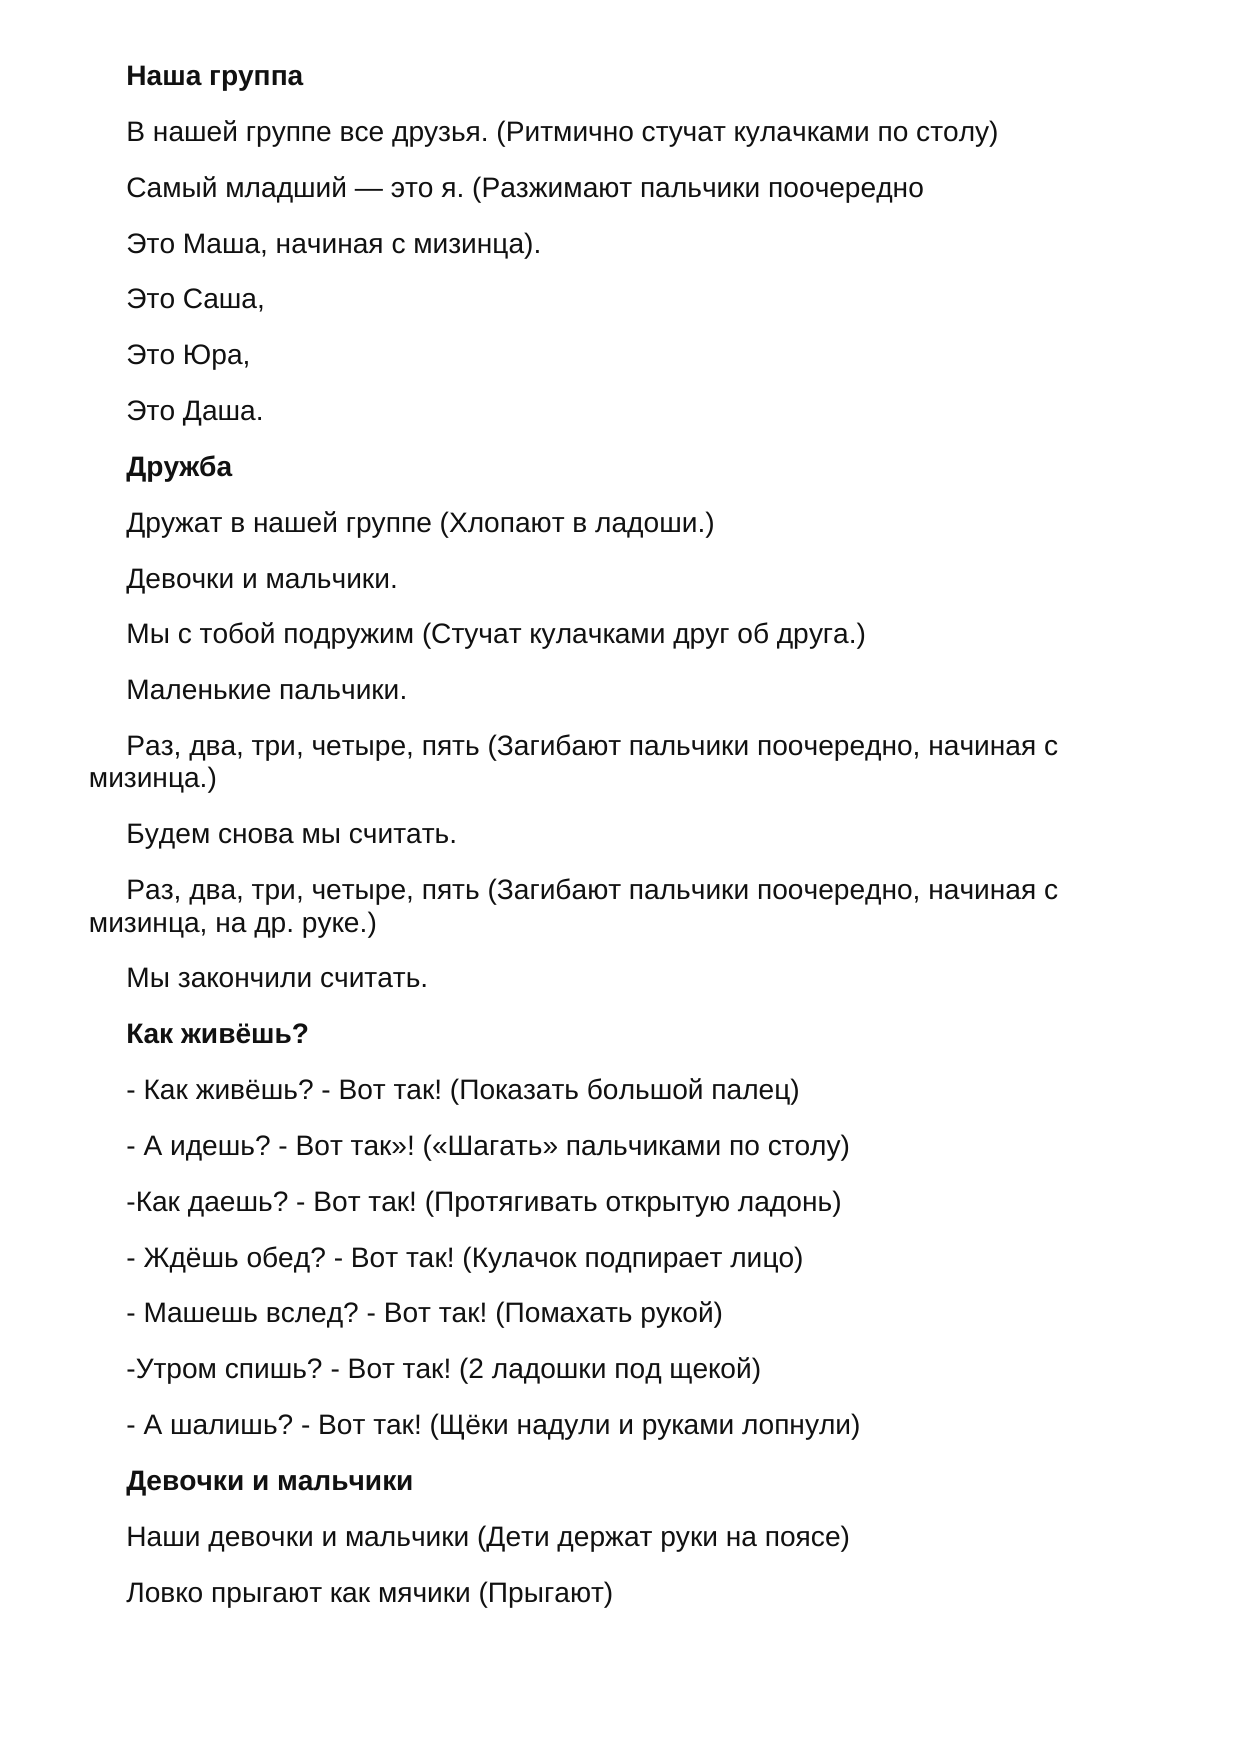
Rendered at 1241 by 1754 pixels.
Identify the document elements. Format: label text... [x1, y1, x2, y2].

text Мы с тобой подружим (Стучат кулачками друг об друга.) [89, 617, 1152, 650]
text Маленькие пальчики. [89, 673, 1152, 706]
text - А идешь? - Вот так»! («Шагать» пальчиками по столу) [89, 1129, 1152, 1161]
text Ловко прыгают как мячики (Прыгают) [89, 1576, 1152, 1608]
text Раз, два, три, четыре, пять (Загибают пальчики поочередно, начиная с мизинца.) [89, 729, 1152, 794]
text Мы закончили считать. [89, 961, 1152, 994]
text -Утром спишь? - Вот так! (2 ладошки под щекой) [89, 1352, 1152, 1384]
text Девочки и мальчики [89, 1464, 1152, 1496]
text Это Маша, начиная с мизинца). [89, 227, 1152, 259]
text -Как даешь? - Вот так! (Протягивать открытую ладонь) [89, 1185, 1152, 1217]
text Раз, два, три, четыре, пять (Загибают пальчики поочередно, начиная с мизинца, на др. руке.) [89, 873, 1152, 938]
text Это Юра, [89, 338, 1152, 371]
text В нашей группе все друзья. (Ритмично стучат кулачками по столу) [89, 115, 1152, 147]
text Самый младший — это я. (Разжимают пальчики поочередно [89, 171, 1152, 203]
text Девочки и мальчики. [89, 562, 1152, 594]
text - Ждёшь обед? - Вот так! (Кулачок подпирает лицо) [89, 1241, 1152, 1273]
text Наша группа [89, 59, 1152, 91]
text - Машешь вслед? - Вот так! (Помахать рукой) [89, 1296, 1152, 1329]
text Будем снова мы считать. [89, 817, 1152, 850]
text Дружба [89, 450, 1152, 482]
text - Как живёшь? - Вот так! (Показать большой палец) [89, 1073, 1152, 1105]
text - А шалишь? - Вот так! (Щёки надули и руками лопнули) [89, 1408, 1152, 1440]
text Дружат в нашей группе (Хлопают в ладоши.) [89, 506, 1152, 538]
text Наши девочки и мальчики (Дети держат руки на поясе) [89, 1520, 1152, 1552]
text Это Саша, [89, 282, 1152, 315]
text Как живёшь? [89, 1017, 1152, 1049]
text Это Даша. [89, 394, 1152, 426]
